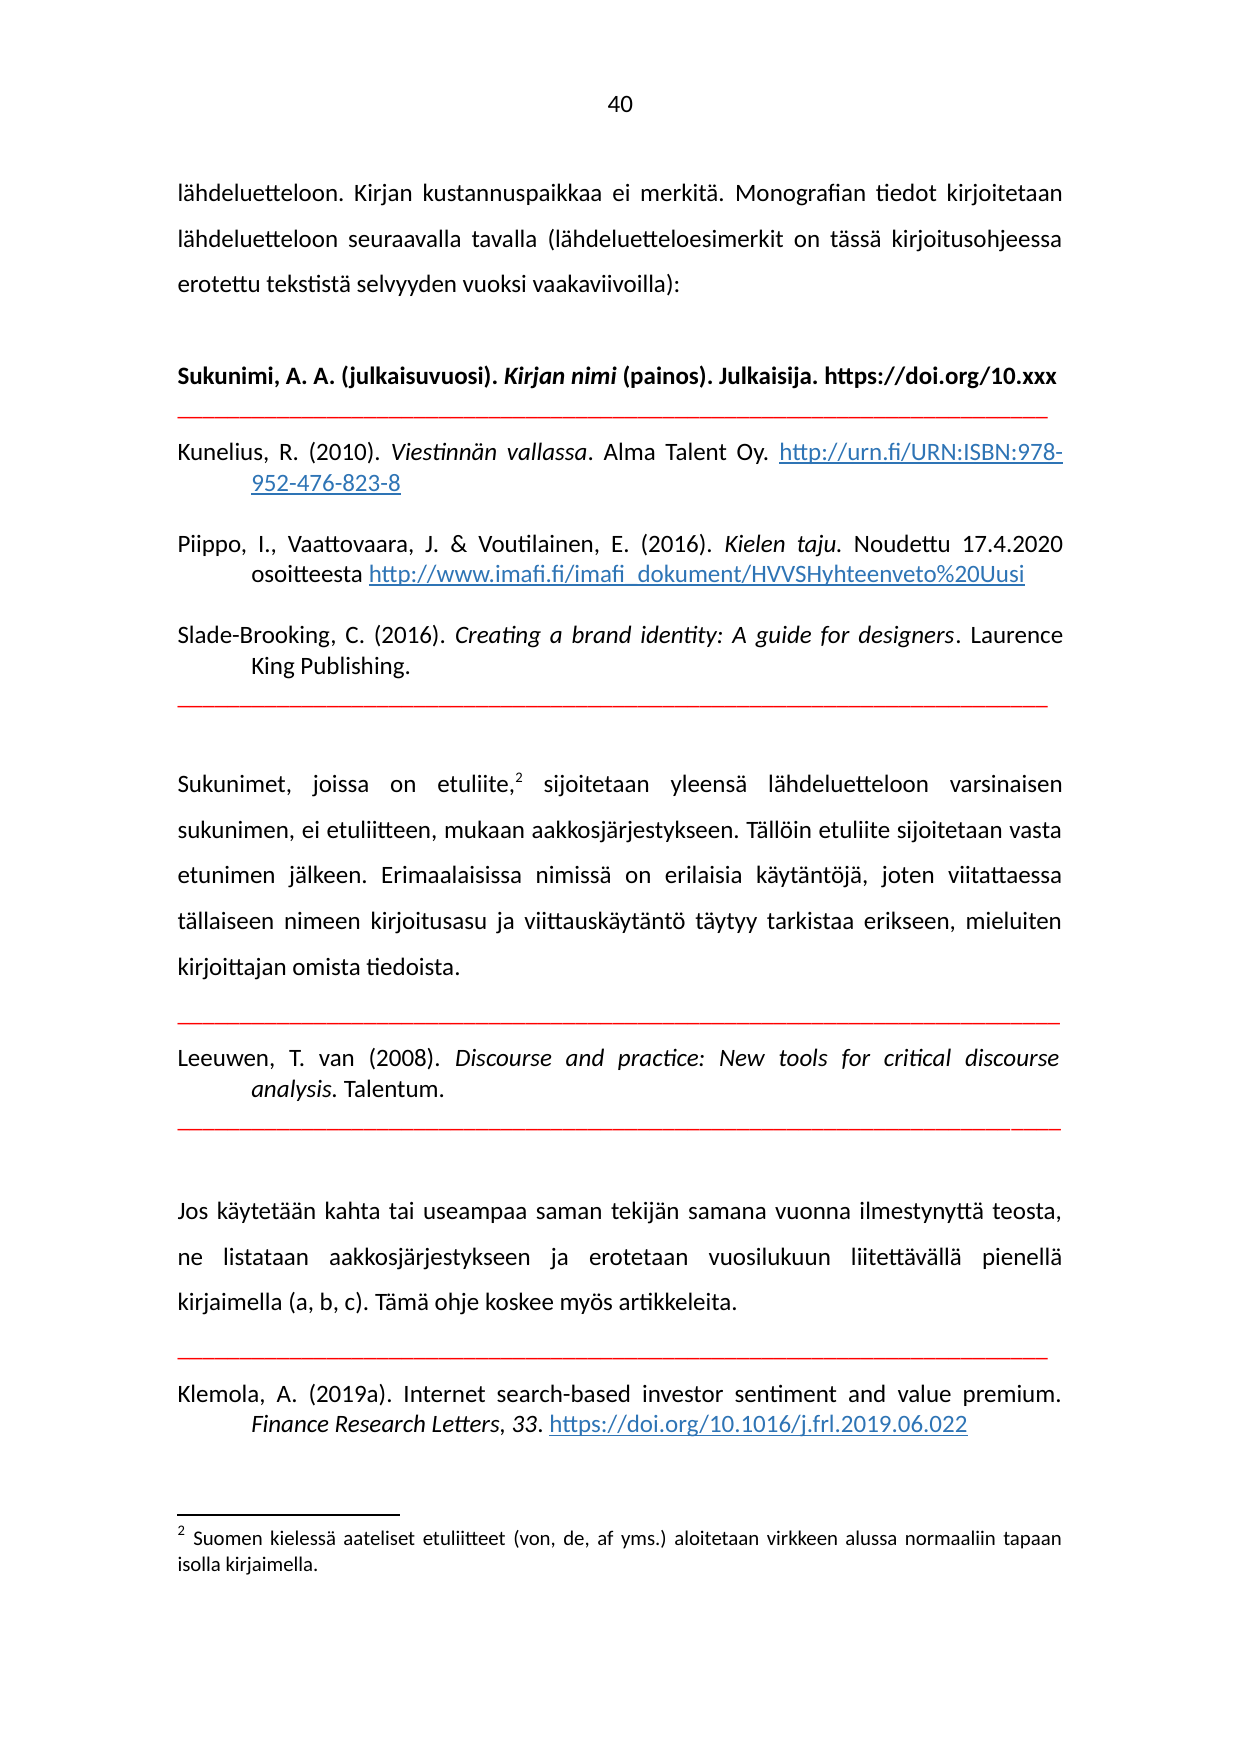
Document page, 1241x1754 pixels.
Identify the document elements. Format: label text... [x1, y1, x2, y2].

text ______________________________________________________________________ [177, 391, 1063, 421]
text Sukunimet, joissa on etuliite, sijoitetaan yleensä lähdeluetteloon varsinaisen sukunimen, ei etuliitteen, mukaan aakkosjärjestykseen. Tällöin etuliite sijoitetaan vasta etunimen jälkeen. Erimaalaisissa nimissä on erilaisia käytäntöjä, joten viitattaessa tällaiseen nimeen kirjoitusasu ja viittauskäytäntö täytyy tarkistaa erikseen, mieluiten kirjoittajan omista tiedoista. [177, 768, 1063, 982]
text _______________________________________________________________________ [177, 997, 1063, 1027]
text Sukunimi, A. A. (julkaisuvuosi). Kirjan nimi (painos). Julkaisija. https://doi.org/10.xxx [177, 360, 1063, 391]
text ______________________________________________________________________ [177, 1332, 1063, 1363]
text Leeuwen, T. van (2008). Discourse and practice: New tools for critical discourse analysis. Talentum. [177, 1043, 1063, 1104]
text Piippo, I., Vaattovaara, J. & Voutilainen, E. (2016). Kielen taju. Noudettu 17.4.2020 osoitteesta http://www.imafi.fi/imafi_dokument/HVVSHyhteenveto%20Uusi [177, 528, 1063, 589]
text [177, 177, 1063, 299]
text Klemola, A. (2019a). Internet search-based investor sentiment and value premium. Finance Research Letters, 33. https://doi.org/10.1016/j.frl.2019.06.022 [177, 1378, 1063, 1439]
text Slade-Brooking, C. (2016). Creating a brand identity: A guide for designers. Laurence King Publishing. [177, 619, 1063, 681]
text _______________________________________________________________________ [177, 1104, 1063, 1134]
text Kunelius, R. (2010). Viestinnän vallassa. Alma Talent Oy. http://urn.fi/URN:ISBN:978-952-476-823-8 [177, 436, 1063, 497]
text ______________________________________________________________________ [177, 681, 1063, 711]
text Jos käytetään kahta tai useampaa saman tekijän samana vuonna ilmestynyttä teosta, ne listataan aakkosjärjestykseen ja erotetaan vuosilukuun liitettävällä pienellä kirjaimella (a, b, c). Tämä ohje koskee myös artikkeleita. [177, 1195, 1063, 1317]
